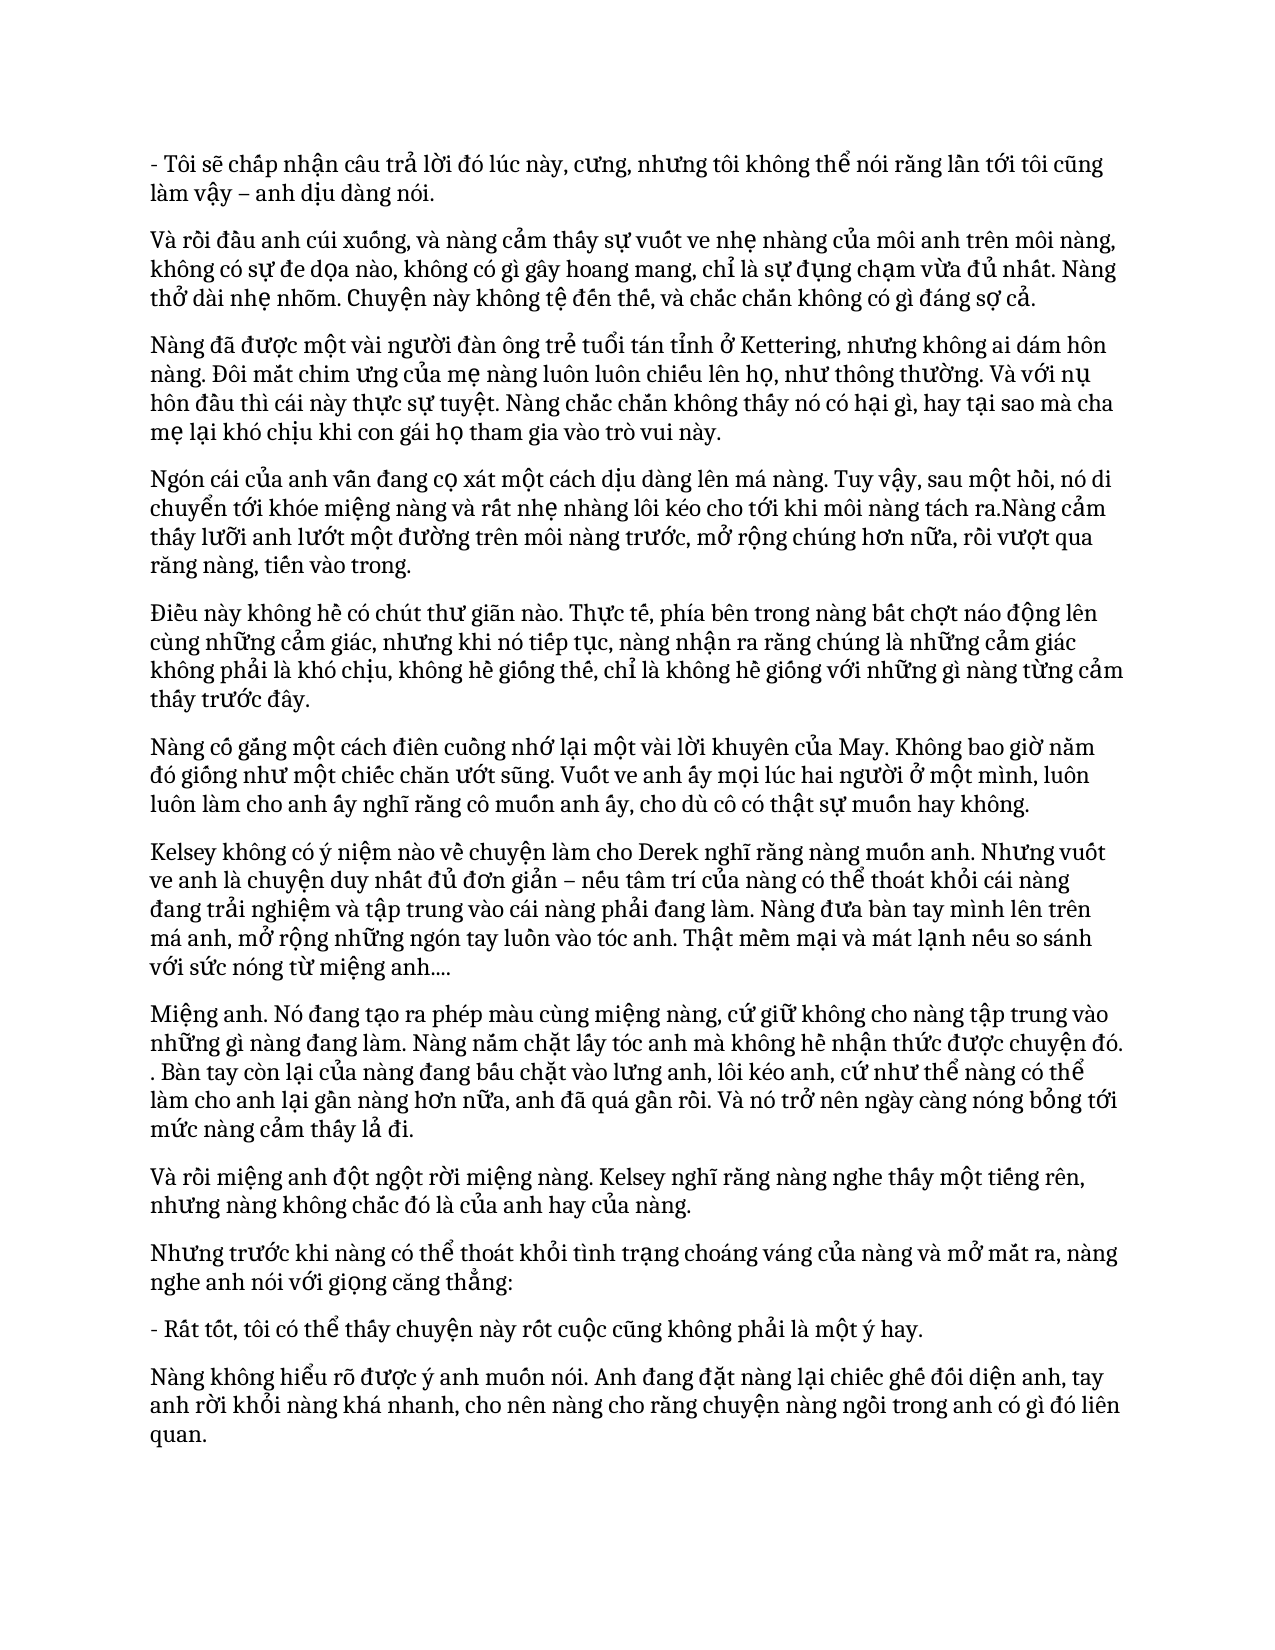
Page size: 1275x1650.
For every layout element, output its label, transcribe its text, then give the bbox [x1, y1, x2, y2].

text Nhưng trước khi nàng có thể thoát khỏi tình trạng choáng váng của nàng và mở mắt ra, nàng nghe anh nói với giọng căng thẳng: [150, 1239, 1125, 1296]
text Miệng anh. Nó đang tạo ra phép màu cùng miệng nàng, cứ giữ không cho nàng tập trung vào những gì nàng đang làm. Nàng nắm chặt lấy tóc anh mà không hề nhận thức được chuyện đó. . Bàn tay còn lại của nàng đang bấu chặt vào lưng anh, lôi kéo anh, cứ như thể nàng có thể làm cho anh lại gần nàng hơn nữa, anh đã quá gần rồi. Và nó trở nên ngày càng nóng bỏng tới mức nàng cảm thấy lả đi. [150, 1000, 1125, 1144]
text Ngón cái của anh vẫn đang cọ xát một cách dịu dàng lên má nàng. Tuy vậy, sau một hồi, nó di chuyển tới khóe miệng nàng và rất nhẹ nhàng lôi kéo cho tới khi môi nàng tách ra.Nàng cảm thấy lưỡi anh lướt một đường trên môi nàng trước, mở rộng chúng hơn nữa, rồi vượt qua răng nàng, tiến vào trong. [150, 465, 1125, 580]
text Kelsey không có ý niệm nào về chuyện làm cho Derek nghĩ rằng nàng muốn anh. Nhưng vuốt ve anh là chuyện duy nhất đủ đơn giản – nếu tâm trí của nàng có thể thoát khỏi cái nàng đang trải nghiệm và tập trung vào cái nàng phải đang làm. Nàng đưa bàn tay mình lên trên má anh, mở rộng những ngón tay luồn vào tóc anh. Thật mềm mại và mát lạnh nếu so sánh với sức nóng từ miệng anh.... [150, 837, 1125, 981]
text Nàng cố gắng một cách điên cuồng nhớ lại một vài lời khuyên của May. Không bao giờ nằm đó giống như một chiếc chăn ướt sũng. Vuốt ve anh ấy mọi lúc hai người ở một mình, luôn luôn làm cho anh ấy nghĩ rằng cô muốn anh ấy, cho dù cô có thật sự muốn hay không. [150, 732, 1125, 819]
text Nàng đã được một vài người đàn ông trẻ tuổi tán tỉnh ở Kettering, nhưng không ai dám hôn nàng. Đôi mắt chim ưng của mẹ nàng luôn luôn chiếu lên họ, như thông thường. Và với nụ hôn đầu thì cái này thực sự tuyệt. Nàng chắc chắn không thấy nó có hại gì, hay tại sao mà cha mẹ lại khó chịu khi con gái họ tham gia vào trò vui này. [150, 331, 1125, 446]
text - Rất tốt, tôi có thể thấy chuyện này rốt cuộc cũng không phải là một ý hay. [150, 1315, 1125, 1344]
text Điều này không hề có chút thư giãn nào. Thực tế, phía bên trong nàng bất chợt náo động lên cùng những cảm giác, nhưng khi nó tiếp tục, nàng nhận ra rằng chúng là những cảm giác không phải là khó chịu, không hề giống thế, chỉ là không hề giống với những gì nàng từng cảm thấy trước đây. [150, 599, 1125, 714]
text Nàng không hiểu rõ được ý anh muốn nói. Anh đang đặt nàng lại chiếc ghế đối diện anh, tay anh rời khỏi nàng khá nhanh, cho nên nàng cho rằng chuyện nàng ngồi trong anh có gì đó liên quan. [150, 1362, 1125, 1449]
text Và rồi đầu anh cúi xuống, và nàng cảm thấy sự vuốt ve nhẹ nhàng của môi anh trên môi nàng, không có sự đe dọa nào, không có gì gây hoang mang, chỉ là sự đụng chạm vừa đủ nhất. Nàng thở dài nhẹ nhõm. Chuyện này không tệ đến thế, và chắc chắn không có gì đáng sợ cả. [150, 226, 1125, 312]
text Và rồi miệng anh đột ngột rời miệng nàng. Kelsey nghĩ rằng nàng nghe thấy một tiếng rên, nhưng nàng không chắc đó là của anh hay của nàng. [150, 1162, 1125, 1220]
text - Tôi sẽ chấp nhận câu trả lời đó lúc này, cưng, nhưng tôi không thể nói rằng lần tới tôi cũng làm vậy – anh dịu dàng nói. [150, 150, 1125, 207]
